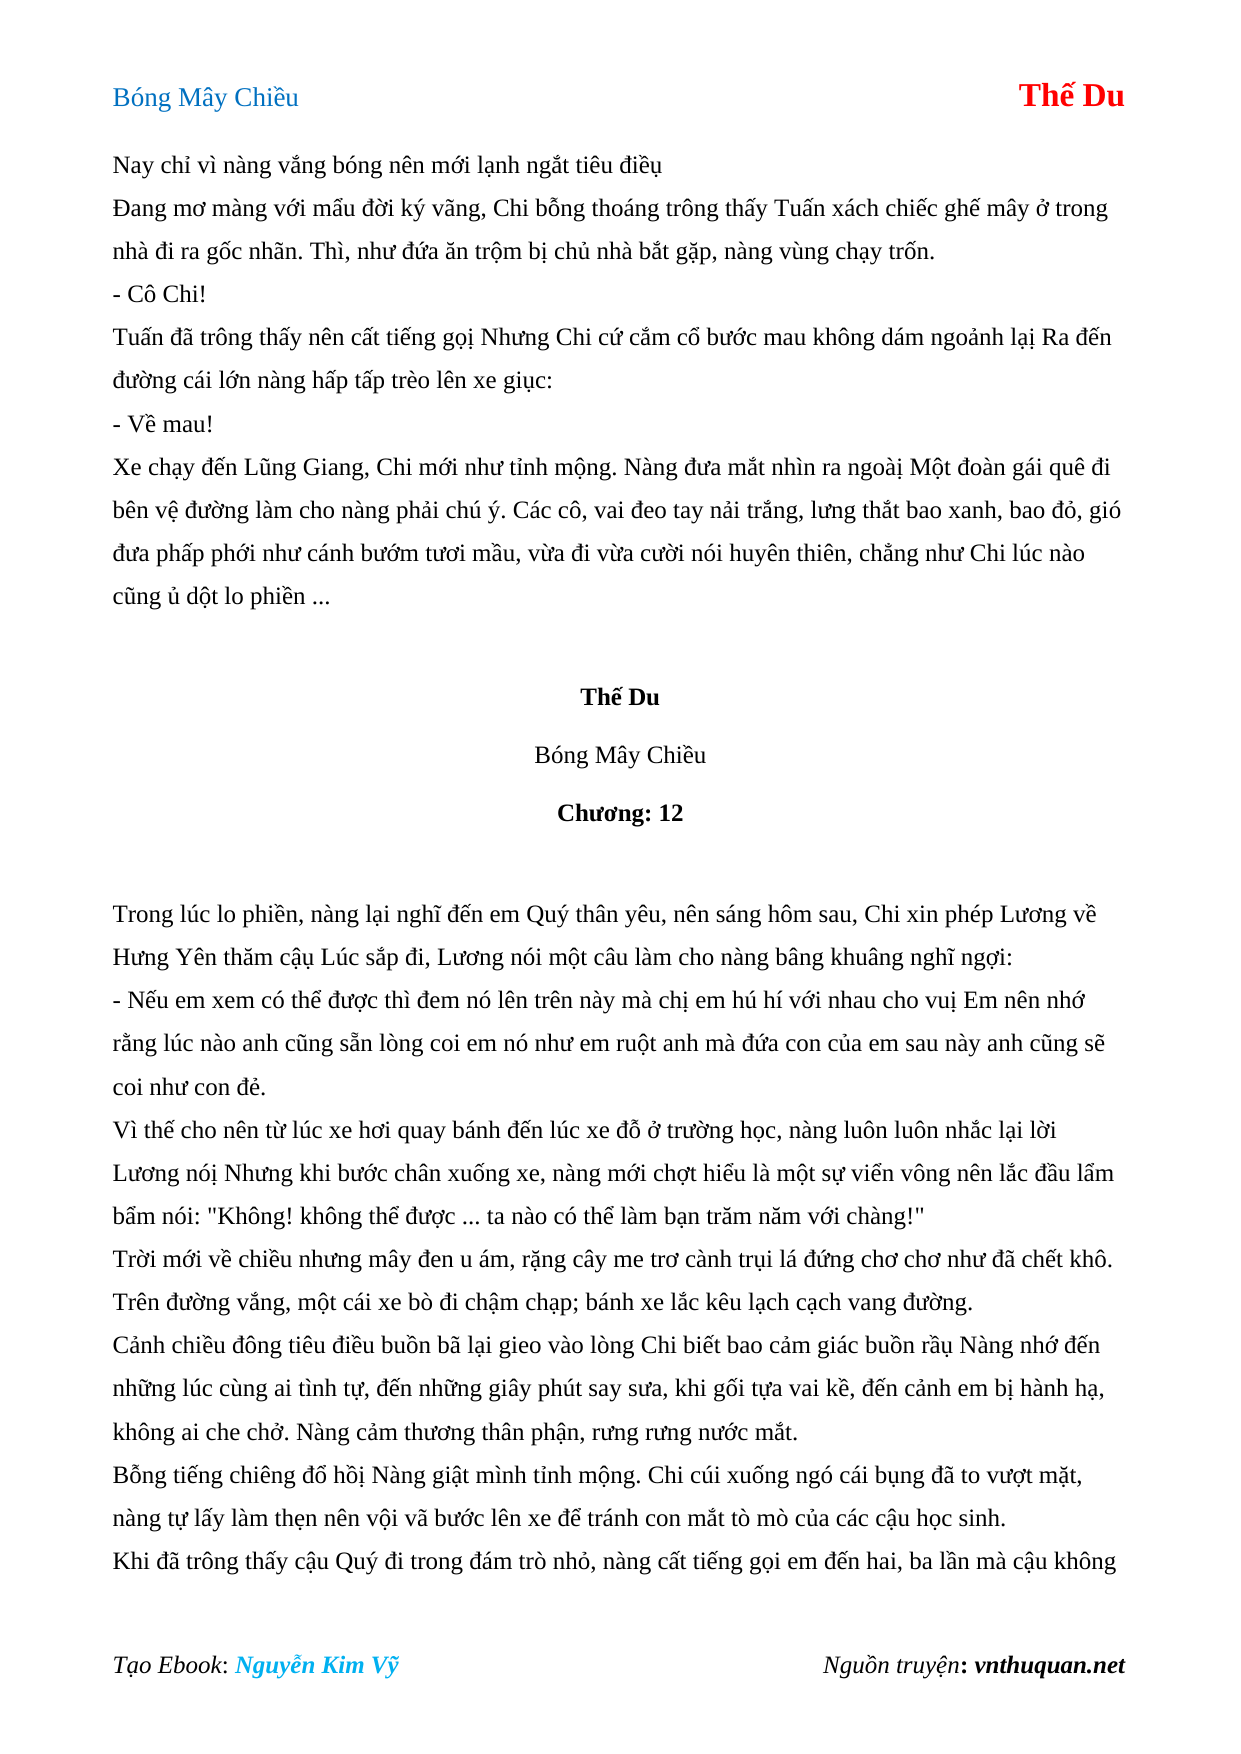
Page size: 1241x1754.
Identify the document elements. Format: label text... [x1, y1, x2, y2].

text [112, 856, 1128, 1575]
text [112, 150, 1128, 610]
text Bóng Mây Chiều [112, 740, 1128, 769]
text Thế Du [112, 682, 1128, 711]
text Chương: 12 [112, 798, 1128, 827]
